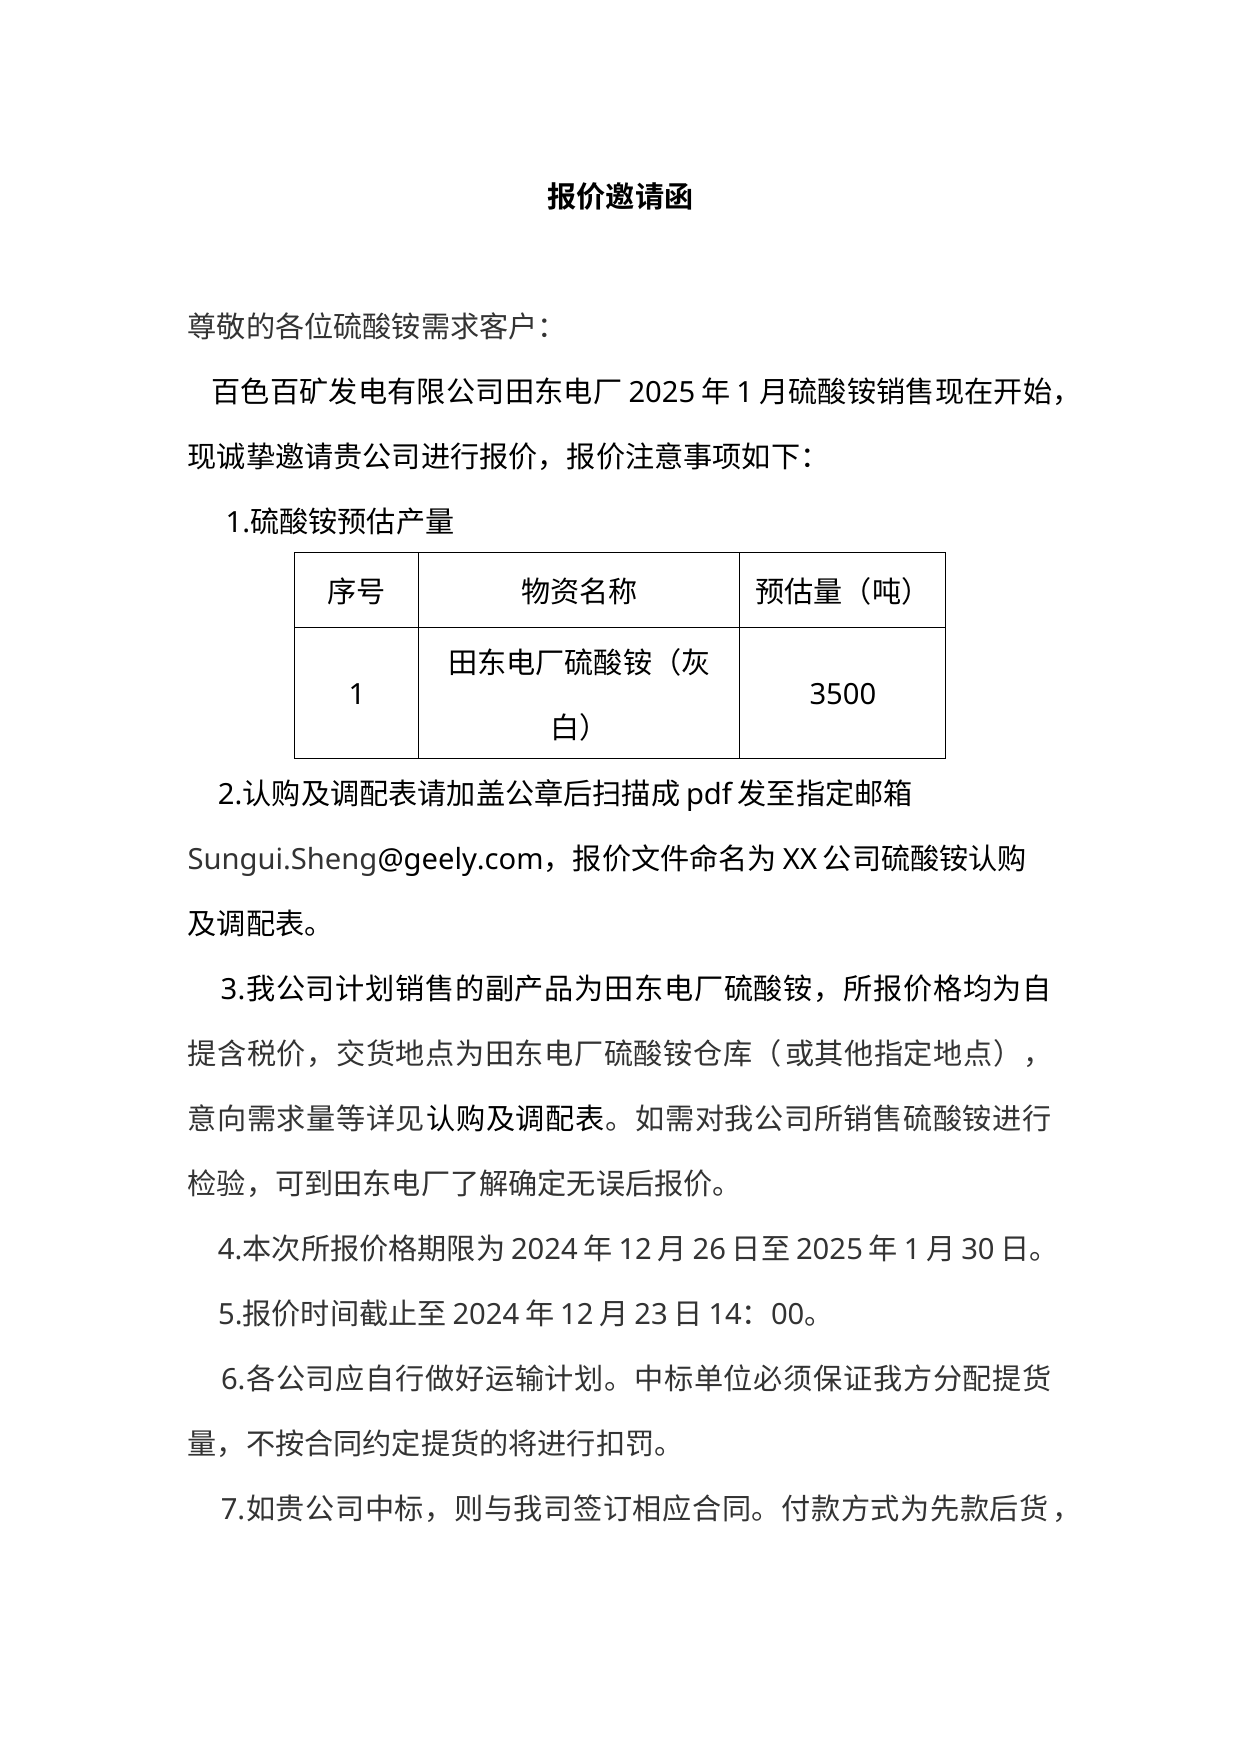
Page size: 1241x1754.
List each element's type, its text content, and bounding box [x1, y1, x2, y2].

table_cell 田东电厂硫酸铵（灰白） [419, 628, 739, 758]
text 1.硫酸铵预估产量 [187, 487, 1053, 552]
table_cell 3500 [740, 628, 945, 758]
table_header 预估量（吨） [740, 553, 945, 627]
table_header 序号 [295, 553, 418, 627]
list 4.本次所报价格期限为2024年12月26日至2025年1月30日。 [187, 1214, 1053, 1279]
table_cell 1 [295, 628, 418, 758]
table_header 物资名称 [419, 553, 739, 627]
text 6.各公司应自行做好运输计划。中标单位必须保证我方分配提货量，不按合同约定提货的将进行扣罚。 [187, 1344, 1053, 1474]
text 报价邀请函 [187, 162, 1053, 227]
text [187, 1474, 1053, 1539]
text 尊敬的各位硫酸铵需求客户： [187, 292, 1053, 357]
text 5.报价时间截止至2024年12月23日14：00。 [187, 1279, 1053, 1344]
text 2.认购及调配表请加盖公章后扫描成pdf发至指定邮箱Sungui.Sheng@geely.com，报价文件命名为XX公司硫酸铵认购及调配表。 [187, 759, 1053, 954]
list 3.我公司计划销售的副产品为田东电厂硫酸铵，所报价格均为自提含税价，交货地点为田东电厂硫酸铵仓库（或其他指定地点），意向需求量等详见认购及调配表。如需对我公司所销售硫酸铵进行检验，可到田东电厂了解确定无误后报价。 [187, 954, 1053, 1214]
text 百色百矿发电有限公司田东电厂2025年1月硫酸铵销售现在开始，现诚挚邀请贵公司进行报价，报价注意事项如下： [187, 357, 1053, 487]
